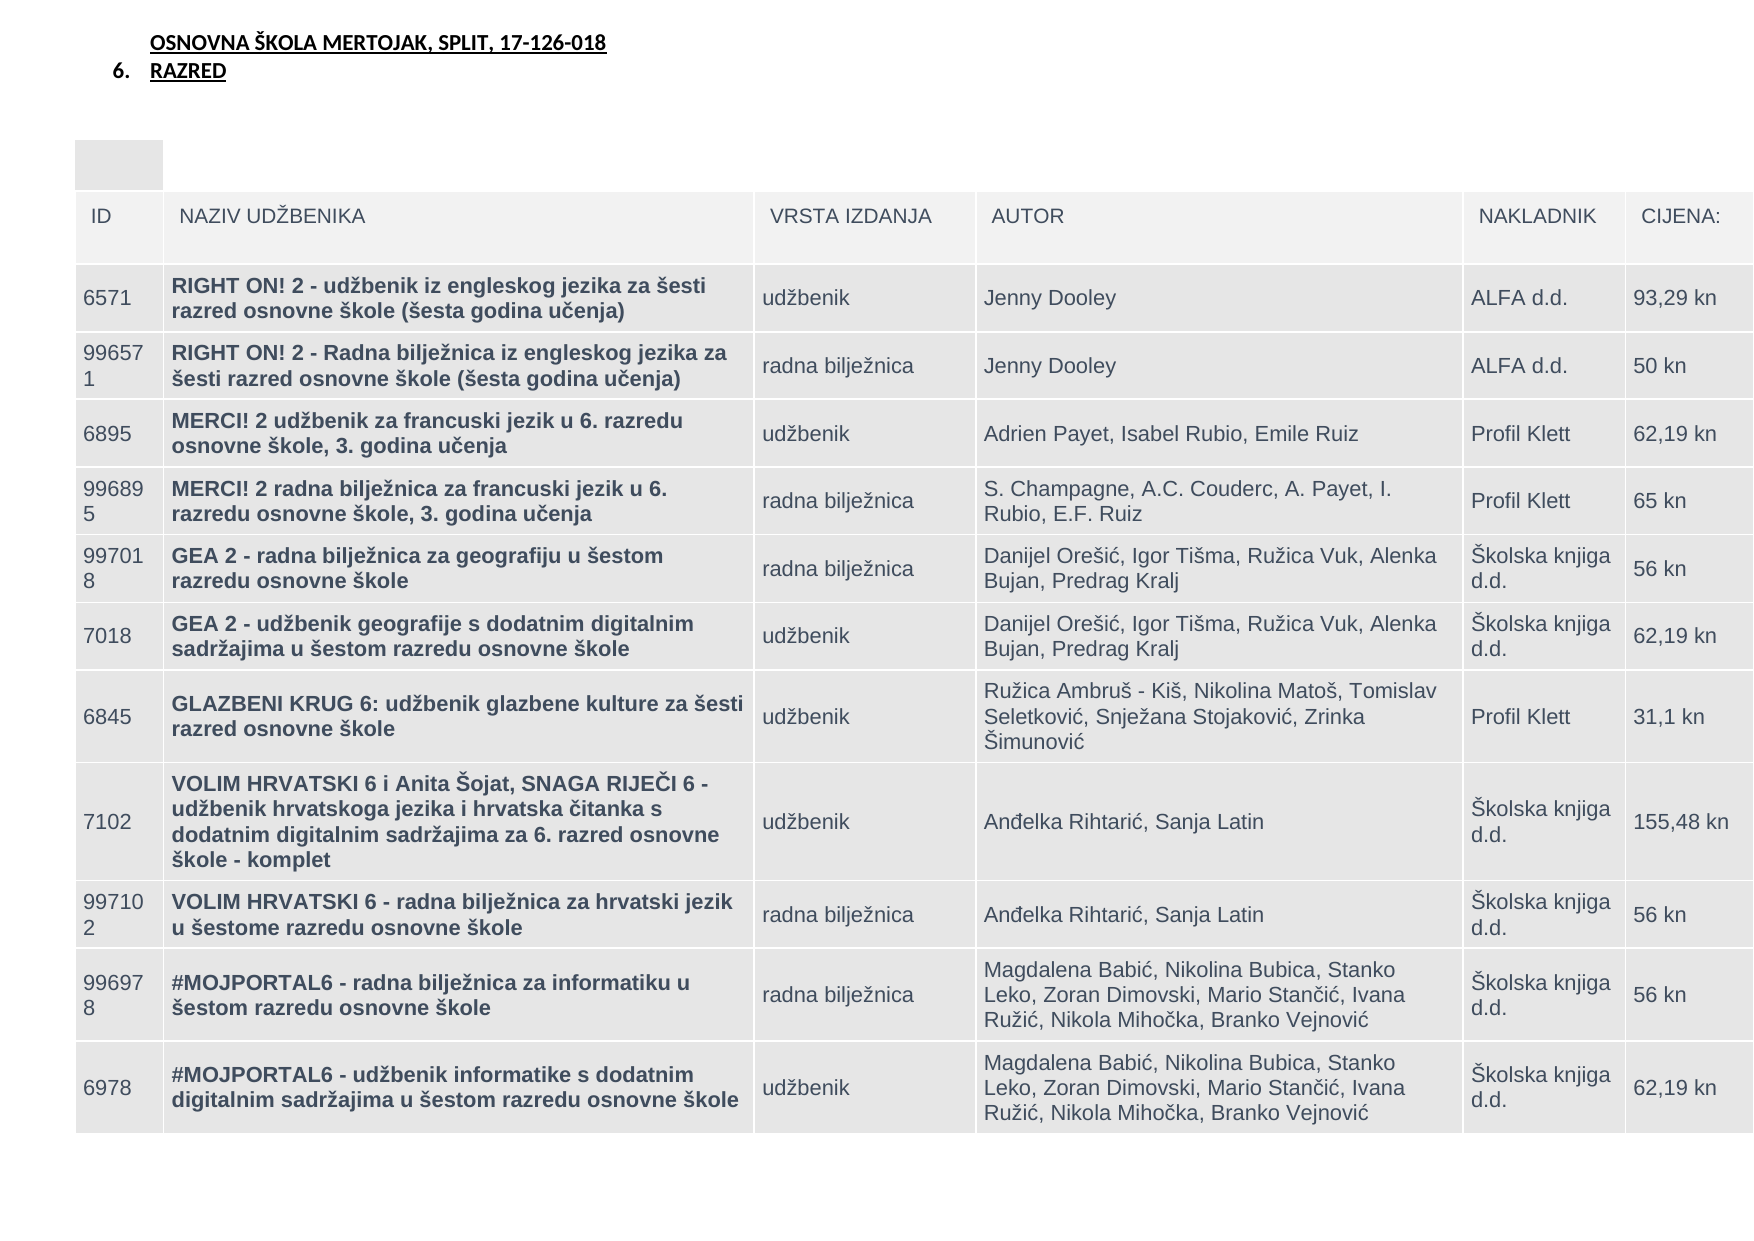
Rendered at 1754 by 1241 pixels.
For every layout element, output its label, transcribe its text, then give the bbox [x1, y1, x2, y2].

table_cell radna bilježnica [755, 949, 975, 1040]
table_cell radna bilježnica [755, 333, 975, 398]
table_cell Magdalena Babić, Nikolina Bubica, Stanko Leko, Zoran Dimovski, Mario Stančić, Ivana Ružić, Nikola Mihočka, Branko Vejnović [977, 949, 1462, 1040]
table_cell radna bilježnica [755, 468, 975, 534]
table_cell RIGHT ON! 2 - udžbenik iz engleskog jezika za šesti razred osnovne škole (šesta godina učenja) [164, 265, 753, 331]
table_cell ALFA d.d. [1464, 265, 1625, 331]
table_cell NAZIV UDŽBENIKA [164, 192, 753, 263]
table_cell MERCI! 2 radna bilježnica za francuski jezik u 6. razredu osnovne škole, 3. godina učenja [164, 468, 753, 534]
table_cell GLAZBENI KRUG 6: udžbenik glazbene kulture za šesti razred osnovne škole [164, 671, 753, 762]
table_cell 65 kn [1626, 468, 1753, 534]
table_cell VRSTA IZDANJA [755, 192, 975, 263]
table_cell GEA 2 - udžbenik geografije s dodatnim digitalnim sadržajima u šestom razredu osnovne škole [164, 603, 753, 669]
table_cell udžbenik [755, 671, 975, 762]
table_cell Ružica Ambruš - Kiš, Nikolina Matoš, Tomislav Seletković, Snježana Stojaković, Zrinka Šimunović [977, 671, 1462, 762]
table_cell Danijel Orešić, Igor Tišma, Ružica Vuk, Alenka Bujan, Predrag Kralj [977, 535, 1462, 601]
table_cell Školska knjiga d.d. [1464, 763, 1625, 880]
table_header [75, 140, 163, 190]
table_cell Profil Klett [1464, 671, 1625, 762]
table_cell #MOJPORTAL6 - udžbenik informatike s dodatnim digitalnim sadržajima u šestom razredu osnovne škole [164, 1042, 753, 1133]
table_cell Adrien Payet, Isabel Rubio, Emile Ruiz [977, 400, 1462, 466]
table_cell 62,19 kn [1626, 400, 1753, 466]
table_cell CIJENA: [1626, 192, 1753, 263]
table_cell 56 kn [1626, 535, 1753, 601]
table_cell VOLIM HRVATSKI 6 i Anita Šojat, SNAGA RIJEČI 6 - udžbenik hrvatskoga jezika i hrvatska čitanka s dodatnim digitalnim sadržajima za 6. razred osnovne škole - komplet [164, 763, 753, 880]
table_cell 62,19 kn [1626, 603, 1753, 669]
table_cell Jenny Dooley [977, 333, 1462, 398]
table_cell Jenny Dooley [977, 265, 1462, 331]
table_cell Školska knjiga d.d. [1464, 1042, 1625, 1133]
table_cell Školska knjiga d.d. [1464, 535, 1625, 601]
table_cell 997018 [76, 535, 163, 601]
table_cell 62,19 kn [1626, 1042, 1753, 1133]
table_cell 31,1 kn [1626, 671, 1753, 762]
table_cell AUTOR [977, 192, 1462, 263]
table_cell 6978 [76, 1042, 163, 1133]
table_cell udžbenik [755, 265, 975, 331]
table_cell udžbenik [755, 400, 975, 466]
table_cell S. Champagne, A.C. Couderc, A. Payet, I. Rubio, E.F. Ruiz [977, 468, 1462, 534]
table_cell 7018 [76, 603, 163, 669]
table_cell 155,48 kn [1626, 763, 1753, 880]
table_cell 6895 [76, 400, 163, 466]
table_cell MERCI! 2 udžbenik za francuski jezik u 6. razredu osnovne škole, 3. godina učenja [164, 400, 753, 466]
table_cell NAKLADNIK [1464, 192, 1625, 263]
table_cell 996978 [76, 949, 163, 1040]
table_cell 7102 [76, 763, 163, 880]
table_cell udžbenik [755, 603, 975, 669]
table_cell ID [76, 192, 163, 263]
table_cell GEA 2 - radna bilježnica za geografiju u šestom razredu osnovne škole [164, 535, 753, 601]
table_cell 996895 [76, 468, 163, 534]
table_cell 6845 [76, 671, 163, 762]
table_cell #MOJPORTAL6 - radna bilježnica za informatiku u šestom razredu osnovne škole [164, 949, 753, 1040]
table_cell 996571 [76, 333, 163, 398]
table_cell Profil Klett [1464, 400, 1625, 466]
table_cell radna bilježnica [755, 535, 975, 601]
table_cell 56 kn [1626, 949, 1753, 1040]
table_cell 56 kn [1626, 881, 1753, 947]
table_cell 93,29 kn [1626, 265, 1753, 331]
table_cell RIGHT ON! 2 - Radna bilježnica iz engleskog jezika za šesti razred osnovne škole (šesta godina učenja) [164, 333, 753, 398]
table_cell Anđelka Rihtarić, Sanja Latin [977, 881, 1462, 947]
table_cell ALFA d.d. [1464, 333, 1625, 398]
table_cell 50 kn [1626, 333, 1753, 398]
table_cell Anđelka Rihtarić, Sanja Latin [977, 763, 1462, 880]
table_cell VOLIM HRVATSKI 6 - radna bilježnica za hrvatski jezik u šestome razredu osnovne škole [164, 881, 753, 947]
table_cell Danijel Orešić, Igor Tišma, Ružica Vuk, Alenka Bujan, Predrag Kralj [977, 603, 1462, 669]
table_cell Školska knjiga d.d. [1464, 881, 1625, 947]
table_cell 997102 [76, 881, 163, 947]
table_cell 6571 [76, 265, 163, 331]
table_cell Profil Klett [1464, 468, 1625, 534]
table_cell Školska knjiga d.d. [1464, 603, 1625, 669]
table_cell Školska knjiga d.d. [1464, 949, 1625, 1040]
table_cell Magdalena Babić, Nikolina Bubica, Stanko Leko, Zoran Dimovski, Mario Stančić, Ivana Ružić, Nikola Mihočka, Branko Vejnović [977, 1042, 1462, 1133]
table_cell radna bilježnica [755, 881, 975, 947]
table_cell udžbenik [755, 1042, 975, 1133]
table_cell udžbenik [755, 763, 975, 880]
